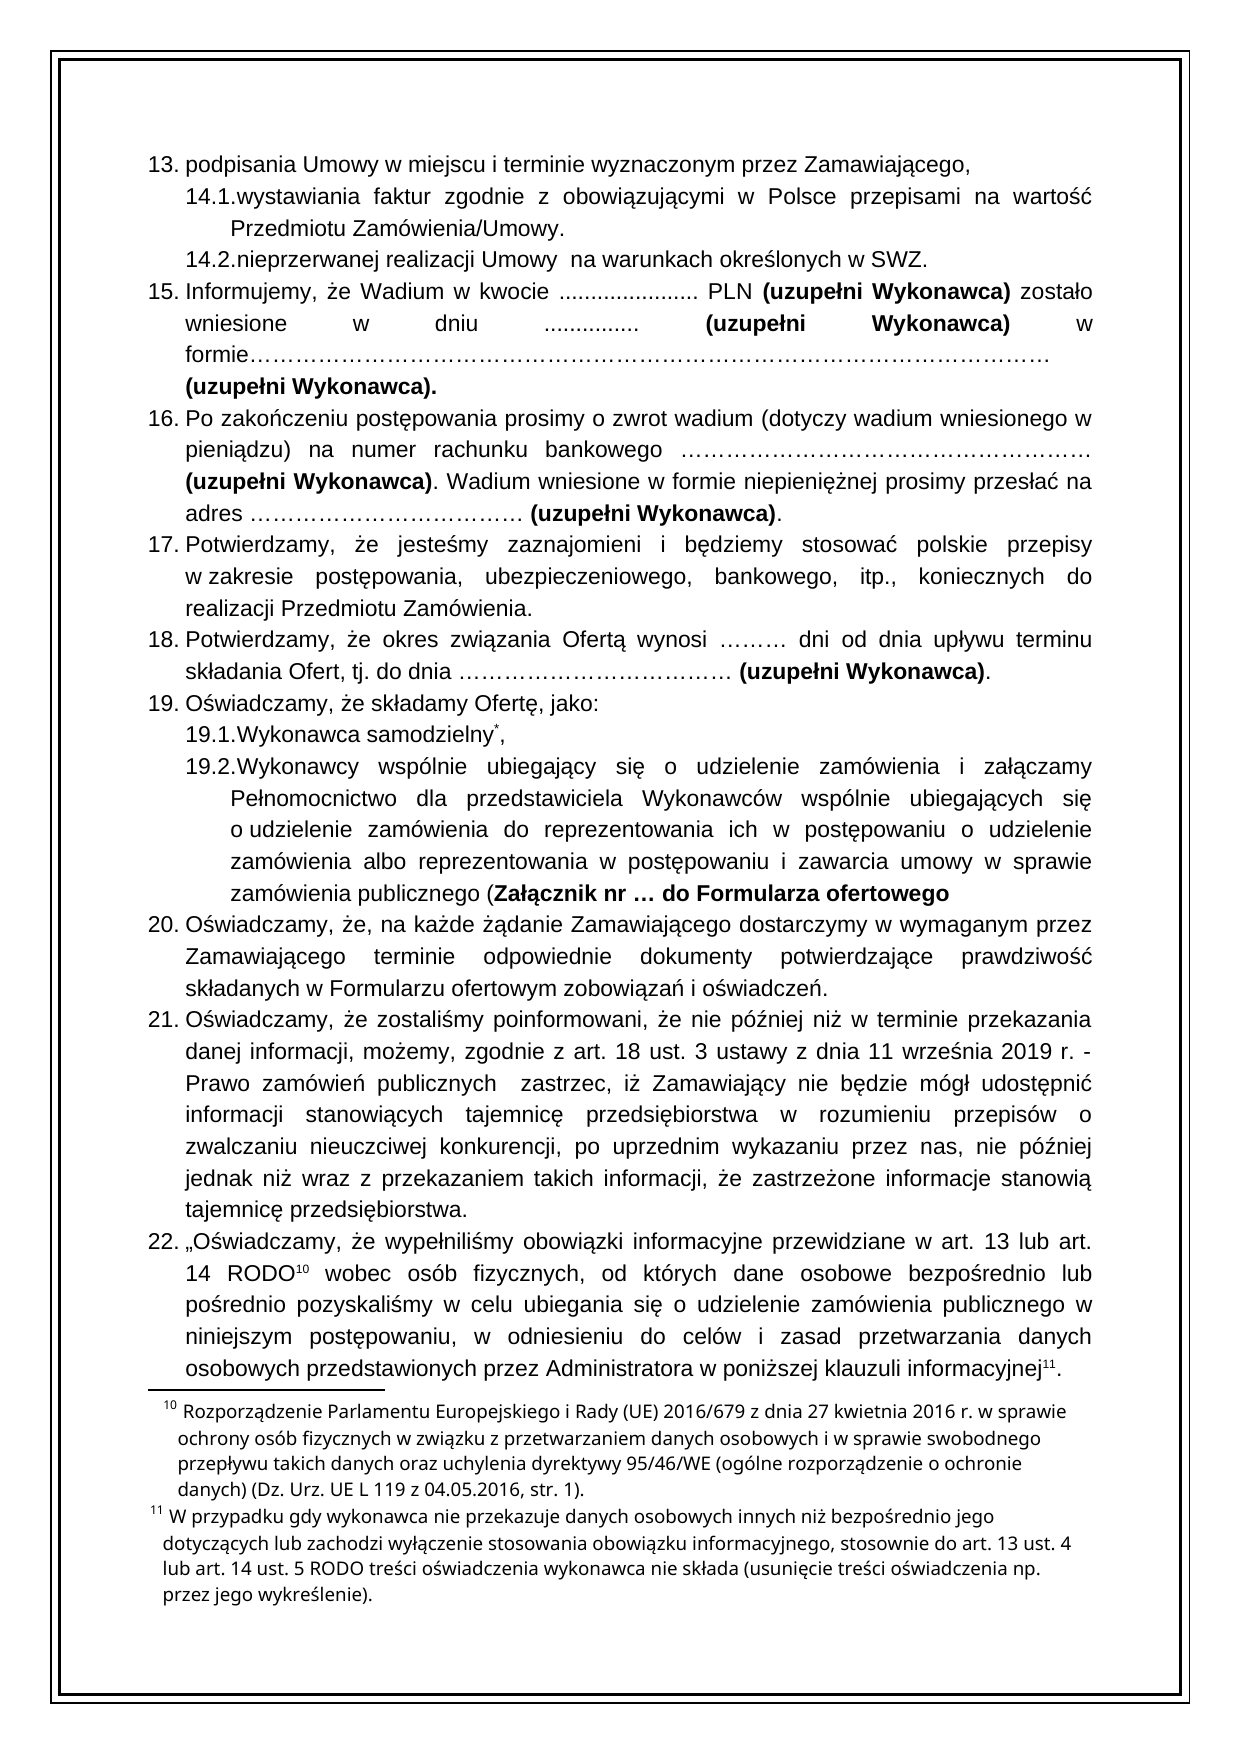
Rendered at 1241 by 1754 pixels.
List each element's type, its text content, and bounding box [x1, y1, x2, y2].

list Oświadczamy, że, na każde żądanie Zamawiającego dostarczymy w wymaganym przez Zamawiającego terminie odpowiednie dokumenty potwierdzające prawdziwość składanych w Formularzu ofertowym zobowiązań i oświadczeń. [148, 908, 1093, 1003]
list Wykonawcy wspólnie ubiegający się o udzielenie zamówienia i załączamy Pełnomocnictwo dla przedstawiciela Wykonawców wspólnie ubiegających się o udzielenie zamówienia do reprezentowania ich w postępowaniu o udzielenie zamówienia albo reprezentowania w postępowaniu i zawarcia umowy w sprawie zamówienia publicznego (Załącznik nr … do Formularza ofertowego [185, 749, 1093, 908]
list Oświadczamy, że składamy Ofertę, jako: [148, 686, 1093, 718]
list Potwierdzamy, że jesteśmy zaznajomieni i będziemy stosować polskie przepisy w zakresie postępowania, ubezpieczeniowego, bankowego, itp., koniecznych do realizacji Przedmiotu Zamówienia. [148, 528, 1093, 623]
list Oświadczamy, że zostaliśmy poinformowani, że nie później niż w terminie przekazania danej informacji, możemy, zgodnie z art. 18 ust. 3 ustawy z dnia 11 września 2019 r. - Prawo zamówień publicznych zastrzec, iż Zamawiający nie będzie mógł udostępnić informacji stanowiących tajemnicę przedsiębiorstwa w rozumieniu przepisów o zwalczaniu nieuczciwej konkurencji, po uprzednim wykazaniu przez nas, nie później jednak niż wraz z przekazaniem takich informacji, że zastrzeżone informacje stanowią tajemnicę przedsiębiorstwa. [148, 1003, 1093, 1224]
list Wykonawca samodzielny*, [185, 718, 1093, 749]
list nieprzerwanej realizacji Umowy na warunkach określonych w SWZ. [185, 243, 1093, 274]
list „Oświadczamy, że wypełniliśmy obowiązki informacyjne przewidziane w art. 13 lub art. 14 RODO wobec osób fizycznych, od których dane osobowe bezpośrednio lub pośrednio pozyskaliśmy w celu ubiegania się o udzielenie zamówienia publicznego w niniejszym postępowaniu, w odniesieniu do celów i zasad przetwarzania danych osobowych przedstawionych przez Administratora w poniższej klauzuli informacyjnej. [148, 1224, 1093, 1383]
list wystawiania faktur zgodnie z obowiązującymi w Polsce przepisami na wartość Przedmiotu Zamówienia/Umowy. [185, 179, 1093, 243]
list Informujemy, że Wadium w kwocie ...................... PLN (uzupełni Wykonawca) zostało wniesione w dniu ............... (uzupełni Wykonawca) w formie……………………………………………………………………………………………(uzupełni Wykonawca). [148, 274, 1093, 401]
list Po zakończeniu postępowania prosimy o zwrot wadium (dotyczy wadium wniesionego w pieniądzu) na numer rachunku bankowego ……………………………………………… (uzupełni Wykonawca). Wadium wniesione w formie niepieniężnej prosimy przesłać na adres ……………………………… (uzupełni Wykonawca). [148, 401, 1093, 528]
list Potwierdzamy, że okres związania Ofertą wynosi ……… dni od dnia upływu terminu składania Ofert, tj. do dnia ……………………………… (uzupełni Wykonawca). [148, 623, 1093, 686]
list podpisania Umowy w miejscu i terminie wyznaczonym przez Zamawiającego, [148, 148, 1093, 179]
